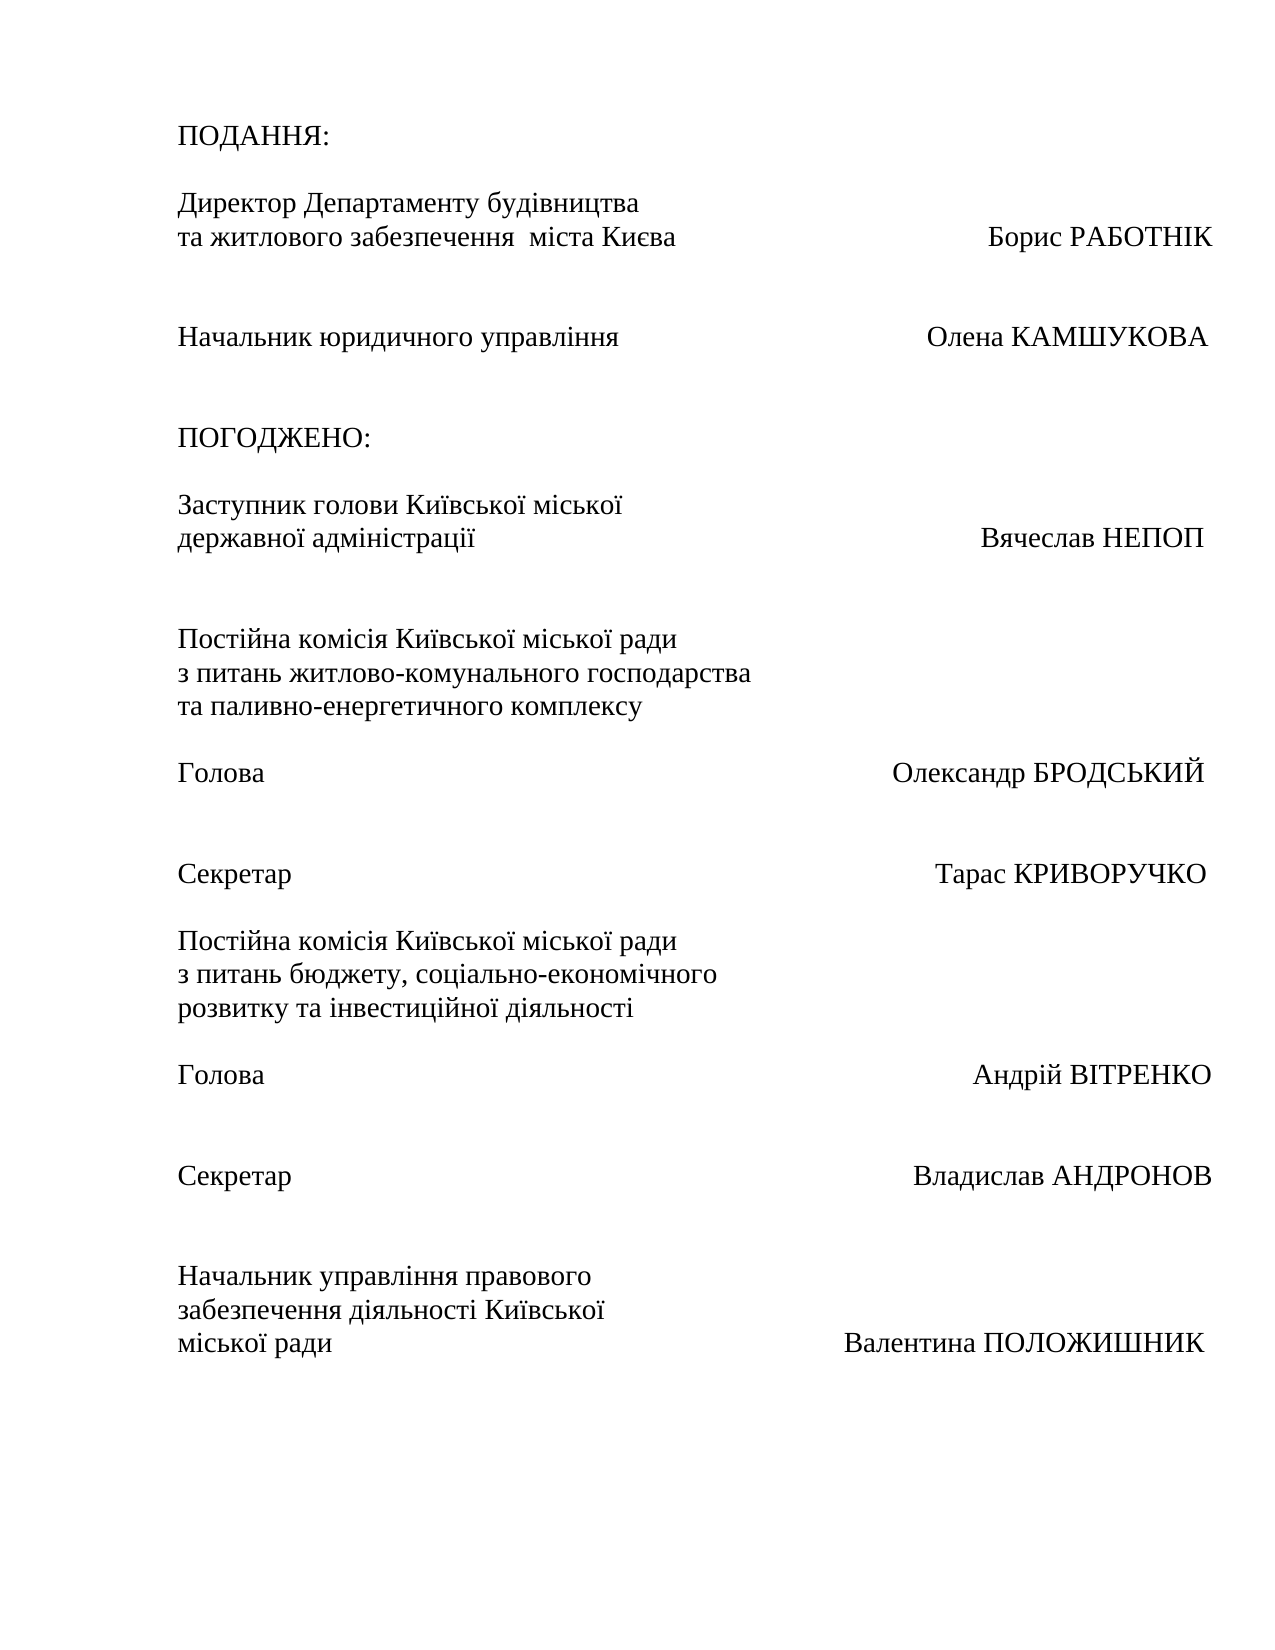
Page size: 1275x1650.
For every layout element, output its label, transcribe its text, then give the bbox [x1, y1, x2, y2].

text державної адміністрації Вячеслав НЕПОП [177, 521, 1216, 554]
text Голова Андрій ВІТРЕНКО [177, 1057, 1216, 1091]
text Секретар Владислав АНДРОНОВ [177, 1158, 1216, 1191]
text Постійна комісія Київської міської ради [177, 923, 1216, 957]
text ПОДАННЯ: [177, 118, 1216, 152]
text розвитку та інвестиційної діяльності [177, 990, 1216, 1024]
text та паливно-енергетичного комплексу [177, 688, 1216, 722]
text з питань бюджету, соціально-економічного [177, 957, 1216, 990]
text ПОГОДЖЕНО: [177, 420, 1216, 453]
text Директор Департаменту будівництва [177, 185, 1216, 219]
text міської ради Валентина ПОЛОЖИШНИК [177, 1326, 1216, 1359]
text Начальник управління правового [177, 1258, 1216, 1292]
text Постійна комісія Київської міської ради [177, 621, 1216, 655]
text та житлового забезпечення міста Києва Борис РАБОТНІК [177, 219, 1216, 252]
text забезпечення діяльності Київської [177, 1292, 1216, 1326]
text Начальник юридичного управління Олена КАМШУКОВА [177, 319, 1216, 353]
text Секретар Тарас КРИВОРУЧКО [177, 856, 1216, 889]
text Заступник голови Київської міської [177, 487, 1216, 521]
text Голова Олександр БРОДСЬКИЙ [177, 755, 1216, 789]
text з питань житлово-комунального господарства [177, 655, 1216, 688]
